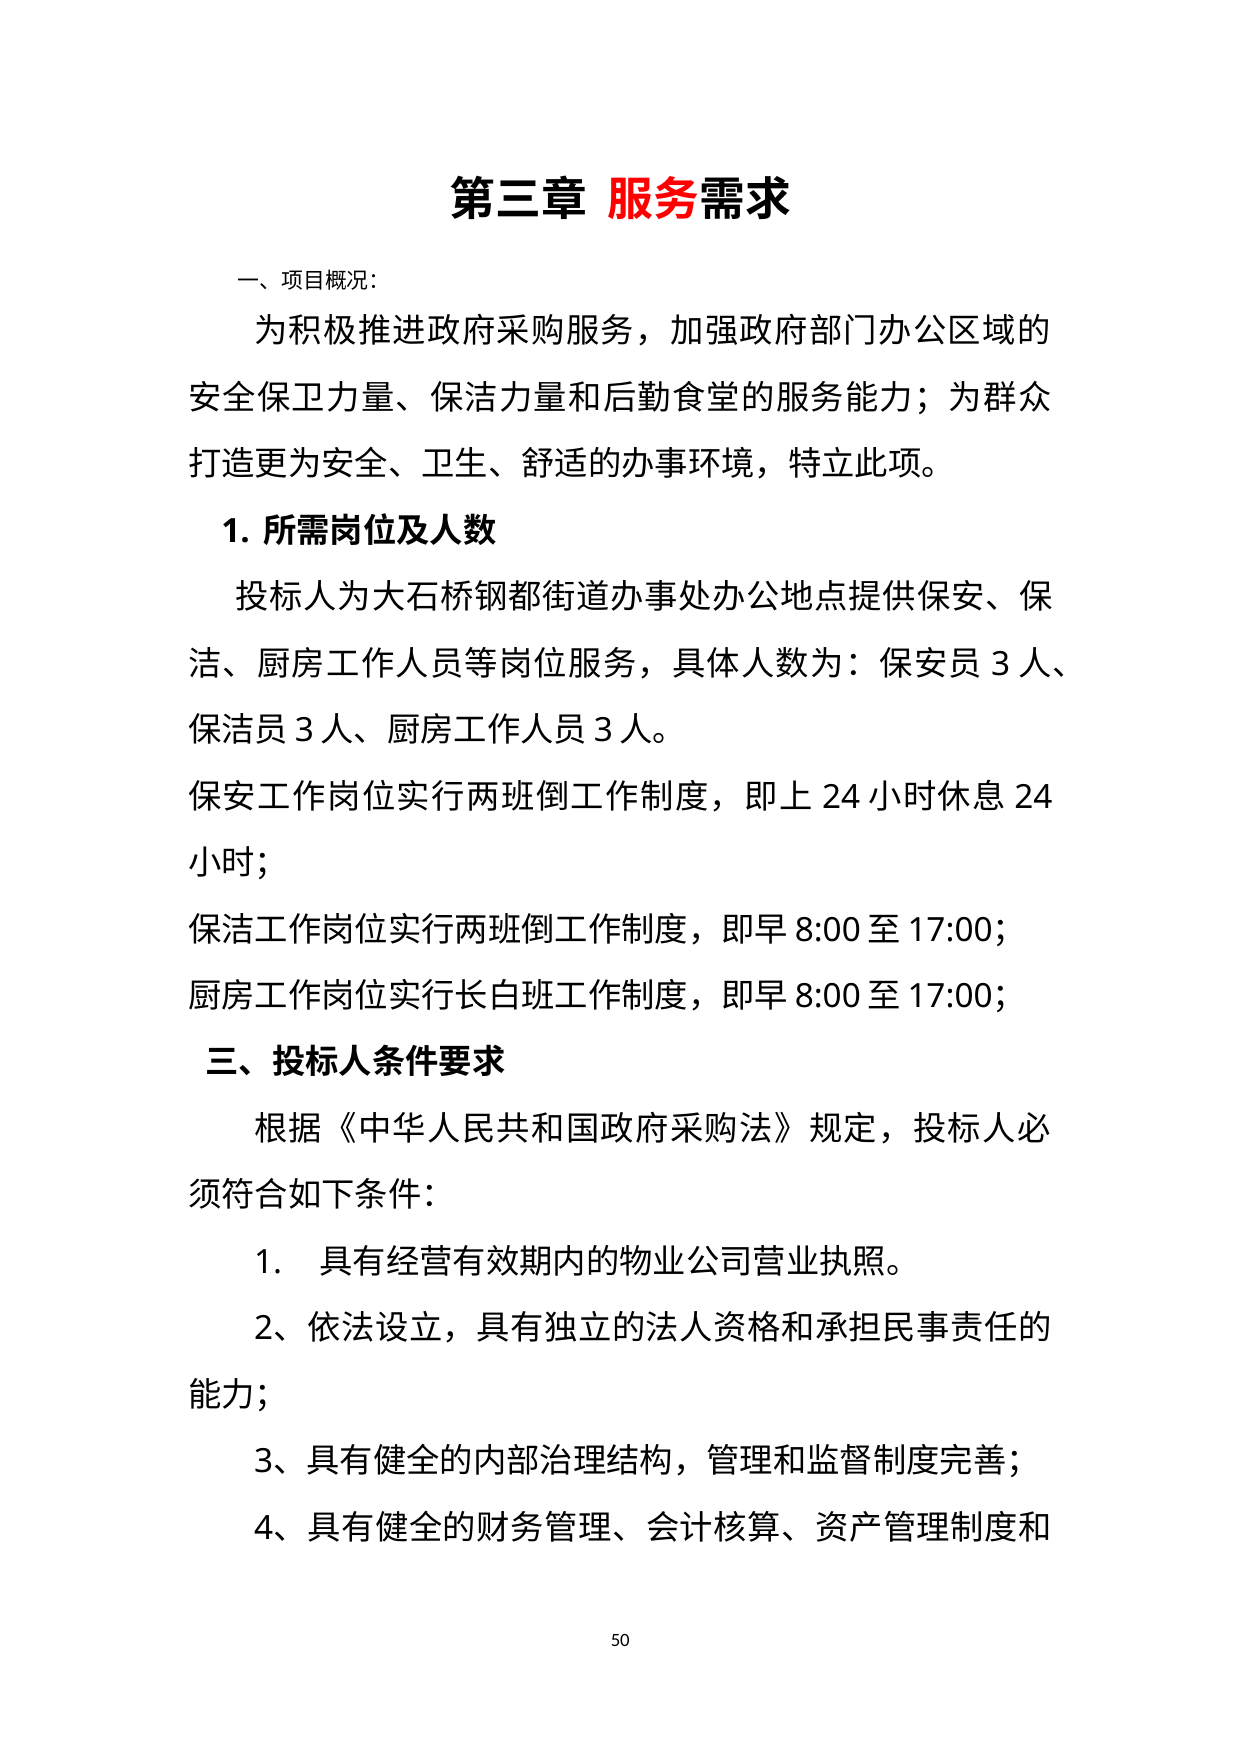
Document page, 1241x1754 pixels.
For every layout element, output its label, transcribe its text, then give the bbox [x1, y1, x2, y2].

subtitle 第三章 服务需求 [188, 162, 1052, 229]
